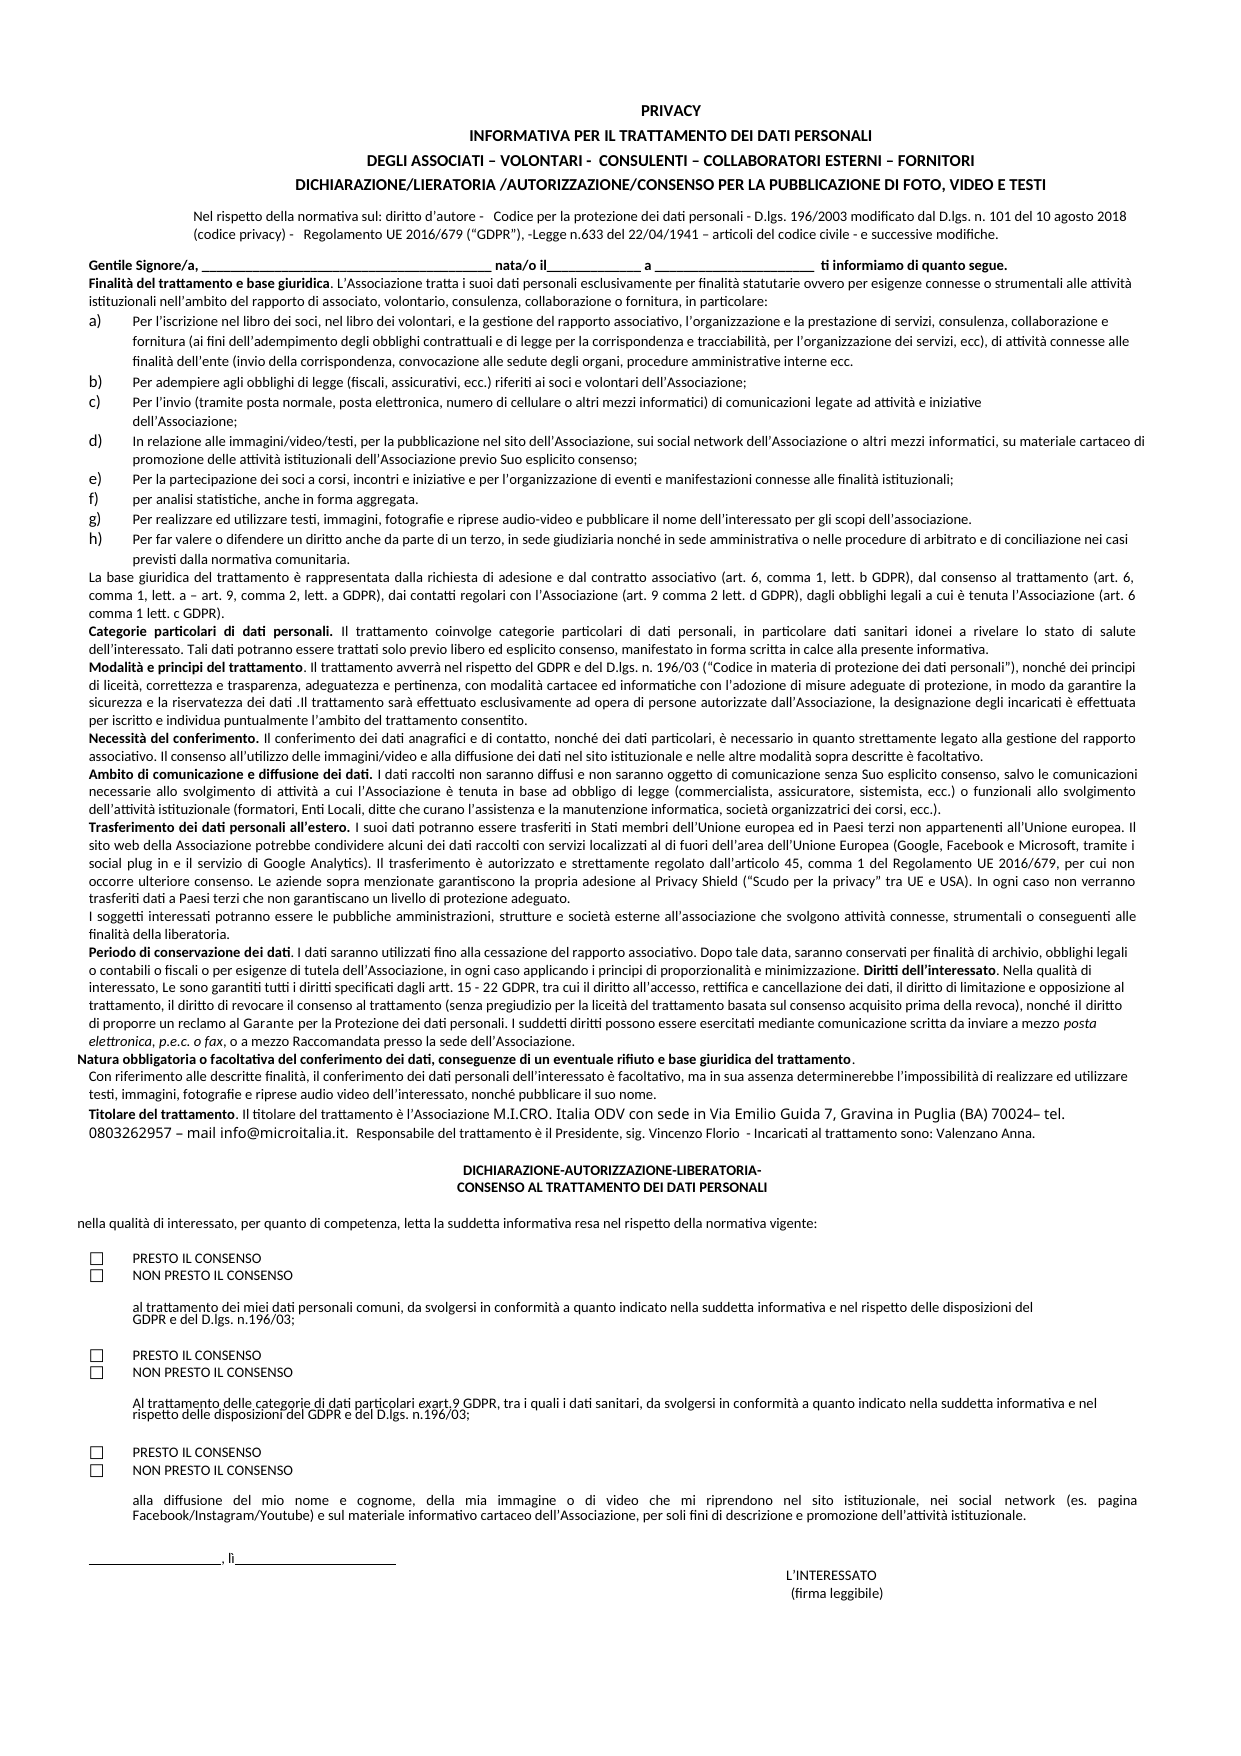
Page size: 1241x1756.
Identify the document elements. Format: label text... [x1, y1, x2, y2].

text Modalità e principi del trattamento. Il trattamento avverrà nel rispetto del GDPR e del D.lgs. n. 196/03 (“Codice in materia di protezione dei dati personali”), nonché dei principi di liceità, correttezza e trasparenza, adeguatezza e pertinenza, con modalità cartacee ed informatiche con l’adozione di misure adeguate di protezione, in modo da garantire la sicurezza e la riservatezza dei dati .Il trattamento sarà effettuato esclusivamente ad opera di persone autorizzate dall’Associazione, la designazione degli incaricati è effettuata per iscritto e individua puntualmente l’ambito del trattamento consentito. [88, 658, 1138, 729]
list per analisi statistiche, anche in forma aggregata. [88, 489, 1151, 509]
text Categorie particolari di dati personali. Il trattamento coinvolge categorie particolari di dati personali, in particolare dati sanitari idonei a rivelare lo stato di salute dell’interessato. Tali dati potranno essere trattati solo previo libero ed esplicito consenso, manifestato in forma scritta in calce alla presente informativa. [88, 622, 1138, 658]
text Titolare del trattamento. Il titolare del trattamento è l’Associazione M.I.CRO. Italia ODV con sede in Via Emilio Guida 7, Gravina in Puglia (BA) 70024– tel. 0803262957 – mail info@microitalia.it. Responsabile del trattamento è il Presidente, sig. Vincenzo Florio - Incaricati al trattamento sono: Valenzano Anna. [88, 1104, 1118, 1143]
list Per l’invio (tramite posta normale, posta elettronica, numero di cellulare o altri mezzi informatici) di comunicazioni legate ad attività e iniziative [88, 391, 1151, 411]
text Necessità del conferimento. Il conferimento dei dati anagrafici e di contatto, nonché dei dati particolari, è necessario in quanto strettamente legato alla gestione del rapporto associativo. Il consenso all’utilizzo delle immagini/video e alla diffusione dei dati nel sito istituzionale e nelle altre modalità sopra descritte è facoltativo. [88, 729, 1137, 765]
list Per l’iscrizione nel libro dei soci, nel libro dei volontari, e la gestione del rapporto associativo, l’organizzazione e la prestazione di servizi, consulenza, collaborazione e fornitura (ai fini dell’adempimento degli obblighi contrattuali e di legge per la corrispondenza e tracciabilità, per l’organizzazione dei servizi, ecc), di attività connesse alle finalità dell’ente (invio della corrispondenza, convocazione alle sedute degli organi, procedure amministrative interne ecc. [88, 310, 1151, 371]
list Per far valere o difendere un diritto anche da parte di un terzo, in sede giudiziaria nonché in sede amministrativa o nelle procedure di arbitrato e di conciliazione nei casi previsti dalla normativa comunitaria. [88, 529, 1151, 569]
text (firma leggibile) [791, 1585, 1151, 1602]
list NON PRESTO IL CONSENSO [88, 1364, 1057, 1381]
subtitle INFORMATIVA PER IL TRATTAMENTO DEI DATI PERSONALI [191, 125, 1151, 145]
text Periodo di conservazione dei dati. I dati saranno utilizzati fino alla cessazione del rapporto associativo. Dopo tale data, saranno conservati per finalità di archivio, obblighi legali o contabili o fiscali o per esigenze di tutela dell’Associazione, in ogni caso applicando i principi di proporzionalità e minimizzazione. Diritti dell’interessato. Nella qualità di interessato, Le sono garantiti tutti i diritti specificati dagli artt. 15 - 22 GDPR, tra cui il diritto all’accesso, rettifica e cancellazione dei dati, il diritto di limitazione e opposizione al trattamento, il diritto di revocare il consenso al trattamento (senza pregiudizio per la liceità del trattamento basata sul consenso acquisito prima della revoca), nonché il diritto di proporre un reclamo al Garante per la Protezione dei dati personali. I suddetti diritti possono essere esercitati mediante comunicazione scritta da inviare a mezzo posta elettronica, p.e.c. o fax, o a mezzo Raccomandata presso la sede dell’Associazione. [88, 943, 1132, 1050]
text nella qualità di interessato, per quanto di competenza, letta la suddetta informativa resa nel rispetto della normativa vigente: [77, 1214, 1137, 1232]
text Finalità del trattamento e base giuridica. L’Associazione tratta i suoi dati personali esclusivamente per finalità statutarie ovvero per esigenze connesse o strumentali alle attività istituzionali nell’ambito del rapporto di associato, volontario, consulenza, collaborazione o fornitura, in particolare: [88, 274, 1151, 310]
subtitle DEGLI ASSOCIATI – VOLONTARI - CONSULENTI – COLLABORATORI ESTERNI – FORNITORI [191, 150, 1151, 170]
text dell’Associazione; [132, 412, 1151, 430]
list In relazione alle immagini/video/testi, per la pubblicazione nel sito dell’Associazione, sui social network dell’Associazione o altri mezzi informatici, su materiale cartaceo di promozione delle attività istituzionali dell’Associazione previo Suo esplicito consenso; [88, 430, 1151, 468]
subtitle PRIVACY [191, 100, 1151, 121]
list PRESTO IL CONSENSO [88, 1347, 1057, 1364]
text Ambito di comunicazione e diffusione dei dati. I dati raccolti non saranno diffusi e non saranno oggetto di comunicazione senza Suo esplicito consenso, salvo le comunicazioni necessarie allo svolgimento di attività a cui l’Associazione è tenuta in base ad obbligo di legge (commercialista, assicuratore, sistemista, ecc.) o funzionali allo svolgimento dell’attività istituzionale (formatori, Enti Locali, ditte che curano l’assistenza e la manutenzione informatica, società organizzatrici dei corsi, ecc.). [88, 765, 1138, 818]
text Con riferimento alle descritte finalità, il conferimento dei dati personali dell’interessato è facoltativo, ma in sua assenza determinerebbe l’impossibilità di realizzare ed utilizzare testi, immagini, fotografie e riprese audio video dell’interessato, nonché pubblicare il suo nome. [88, 1068, 1132, 1103]
text Trasferimento dei dati personali all’estero. I suoi dati potranno essere trasferiti in Stati membri dell’Unione europea ed in Paesi terzi non appartenenti all’Unione europea. Il sito web della Associazione potrebbe condividere alcuni dei dati raccolti con servizi localizzati al di fuori dell’area dell’Unione Europea (Google, Facebook e Microsoft, tramite i social plug in e il servizio di Google Analytics). Il trasferimento è autorizzato e strettamente regolato dall’articolo 45, comma 1 del Regolamento UE 2016/679, per cui non occorre ulteriore consenso. Le aziende sopra menzionate garantiscono la propria adesione al Privacy Shield (“Scudo per la privacy” tra UE e USA). In ogni caso non verranno trasferiti dati a Paesi terzi che non garantiscano un livello di protezione adeguato. [88, 818, 1138, 907]
subtitle DICHIARAZIONE-AUTORIZZAZIONE-LIBERATORIA-CONSENSO AL TRATTAMENTO DEI DATI PERSONALI [433, 1161, 792, 1196]
text L’INTERESSATO [753, 1567, 1151, 1584]
list NON PRESTO IL CONSENSO [88, 1267, 1057, 1284]
list Per adempiere agli obblighi di legge (fiscali, assicurativi, ecc.) riferiti ai soci e volontari dell’Associazione; [88, 371, 1151, 391]
list Per la partecipazione dei soci a corsi, incontri e iniziative e per l’organizzazione di eventi e manifestazioni connesse alle finalità istituzionali; [88, 468, 1151, 489]
text I soggetti interessati potranno essere le pubbliche amministrazioni, strutture e società esterne all’associazione che svolgono attività connesse, strumentali o conseguenti alle finalità della liberatoria. [88, 907, 1138, 943]
list al trattamento dei miei dati personali comuni, da svolgersi in conformità a quanto indicato nella suddetta informativa e nel rispetto delle disposizioni del GDPR e del D.lgs. n.196/03; [132, 1302, 1057, 1328]
text Gentile Signore/a, ________________________________________ nata/o il_____________ a ______________________ ti informiamo di quanto segue. [88, 256, 1151, 274]
list NON PRESTO IL CONSENSO [88, 1461, 1057, 1478]
list alla diffusione del mio nome e cognome, della mia immagine o di video che mi riprendono nel sito istituzionale, nei social network (es. pagina Facebook/Instagram/Youtube) e sul materiale informativo cartaceo dell’Associazione, per soli fini di descrizione e promozione dell’attività istituzionale. [132, 1493, 1137, 1524]
text Natura obbligatoria o facoltativa del conferimento dei dati, conseguenze di un eventuale rifiuto e base giuridica del trattamento. [77, 1050, 1132, 1068]
list PRESTO IL CONSENSO [88, 1250, 1057, 1267]
text Nel rispetto della normativa sul: diritto d’autore - Codice per la protezione dei dati personali - D.lgs. 196/2003 modificato dal D.lgs. n. 101 del 10 agosto 2018 (codice privacy) - Regolamento UE 2016/679 (“GDPR”), -Legge n.633 del 22/04/1941 – articoli del codice civile - e successive modifiche. [193, 208, 1151, 243]
list PRESTO IL CONSENSO [88, 1442, 1137, 1461]
list Al trattamento delle categorie di dati particolari exart.9 GDPR, tra i quali i dati sanitari, da svolgersi in conformità a quanto indicato nella suddetta informativa e nel rispetto delle disposizioni del GDPR e del D.lgs. n.196/03; [132, 1398, 1119, 1423]
subtitle DICHIARAZIONE/LIERATORIA /AUTORIZZAZIONE/CONSENSO PER LA PUBBLICAZIONE DI FOTO, VIDEO E TESTI [191, 175, 1151, 195]
text , lì [88, 1549, 400, 1567]
list Per realizzare ed utilizzare testi, immagini, fotografie e riprese audio-video e pubblicare il nome dell’interessato per gli scopi dell’associazione. [88, 509, 1151, 529]
text La base giuridica del trattamento è rappresentata dalla richiesta di adesione e dal contratto associativo (art. 6, comma 1, lett. b GDPR), dal consenso al trattamento (art. 6, comma 1, lett. a – art. 9, comma 2, lett. a GDPR), dai contatti regolari con l’Associazione (art. 9 comma 2 lett. d GDPR), dagli obblighi legali a cui è tenuta l’Associazione (art. 6 comma 1 lett. c GDPR). [88, 569, 1137, 622]
